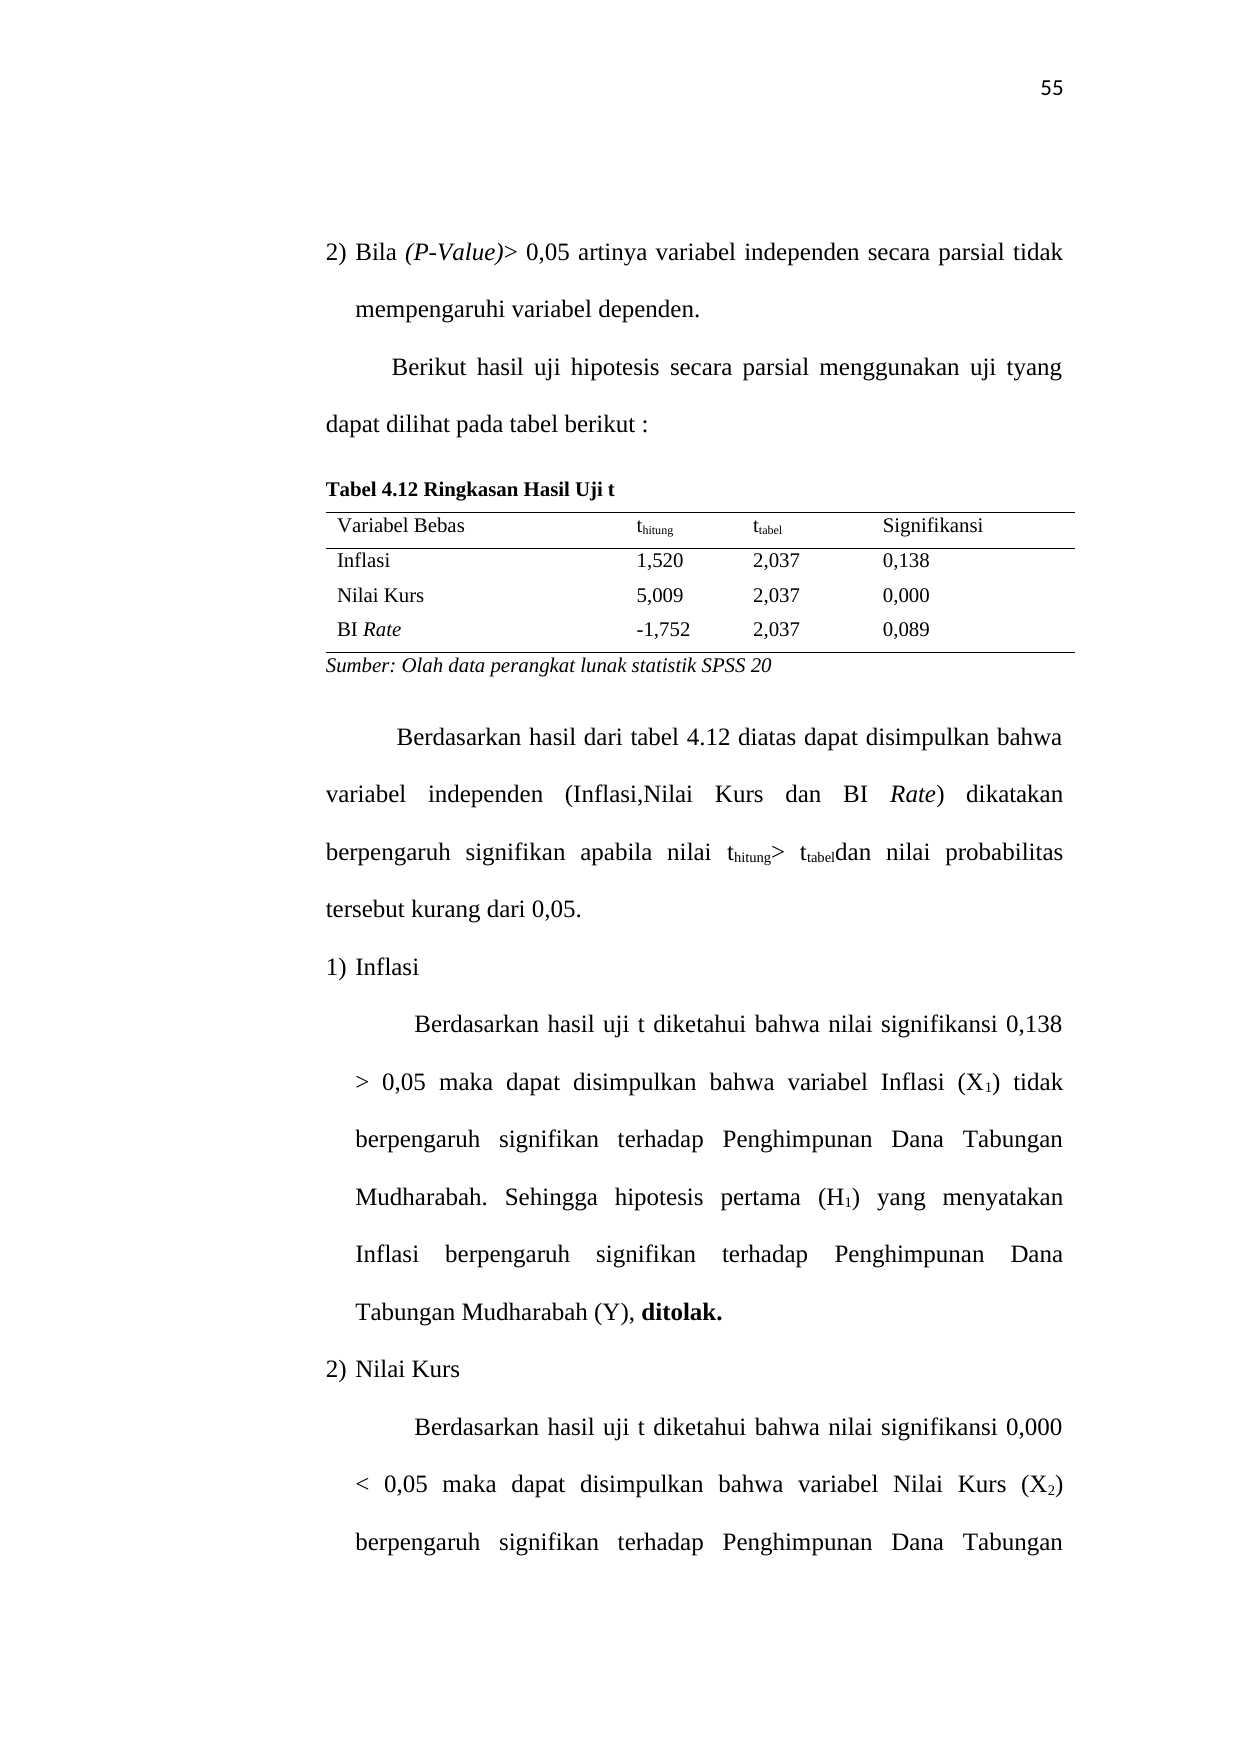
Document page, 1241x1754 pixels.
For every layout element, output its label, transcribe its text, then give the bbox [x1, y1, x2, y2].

table_header Variabel Bebas [326, 513, 626, 547]
list Nilai Kurs [326, 1354, 1063, 1383]
table_cell 0,089 [871, 618, 1074, 652]
list Berdasarkan hasil dari tabel 4.12 diatas dapat disimpulkan bahwa variabel independen (Inflasi,Nilai Kurs dan BI Rate) dikatakan berpengaruh signifikan apabila nilai thitung> ttabeldan nilai probabilitas tersebut kurang dari 0,05. [326, 722, 1063, 923]
table_cell -1,752 [626, 618, 742, 652]
table_cell BI Rate [326, 618, 626, 652]
table_cell 2,037 [742, 549, 871, 583]
table_header Signifikansi [871, 513, 1074, 547]
table_cell 2,037 [742, 583, 871, 617]
table_cell Nilai Kurs [326, 583, 626, 617]
list Inflasi [326, 952, 1063, 981]
list Bila (P-Value)> 0,05 artinya variabel independen secara parsial tidak mempengaruhi variabel dependen. [326, 237, 1063, 323]
table_cell Inflasi [326, 549, 626, 583]
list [355, 1412, 1063, 1556]
table_header thitung [626, 513, 742, 547]
list Berikut hasil uji hipotesis secara parsial menggunakan uji tyang dapat dilihat pada tabel berikut : [326, 352, 1063, 438]
table_cell 0,000 [871, 583, 1074, 617]
table_cell 2,037 [742, 618, 871, 652]
subtitle Tabel 4.12 Ringkasan Hasil Uji t [312, 477, 1063, 501]
text Sumber: Olah data perangkat lunak statistik SPSS 20 [312, 653, 1063, 677]
list Berdasarkan hasil uji t diketahui bahwa nilai signifikansi 0,138 > 0,05 maka dapat disimpulkan bahwa variabel Inflasi (X1) tidak berpengaruh signifikan terhadap Penghimpunan Dana Tabungan Mudharabah. Sehingga hipotesis pertama (H1) yang menyatakan Inflasi berpengaruh signifikan terhadap Penghimpunan Dana Tabungan Mudharabah (Y), ditolak. [355, 1009, 1063, 1326]
table_cell 1,520 [626, 549, 742, 583]
table_cell 5,009 [626, 583, 742, 617]
table_header ttabel [742, 513, 871, 547]
table_cell 0,138 [871, 549, 1074, 583]
